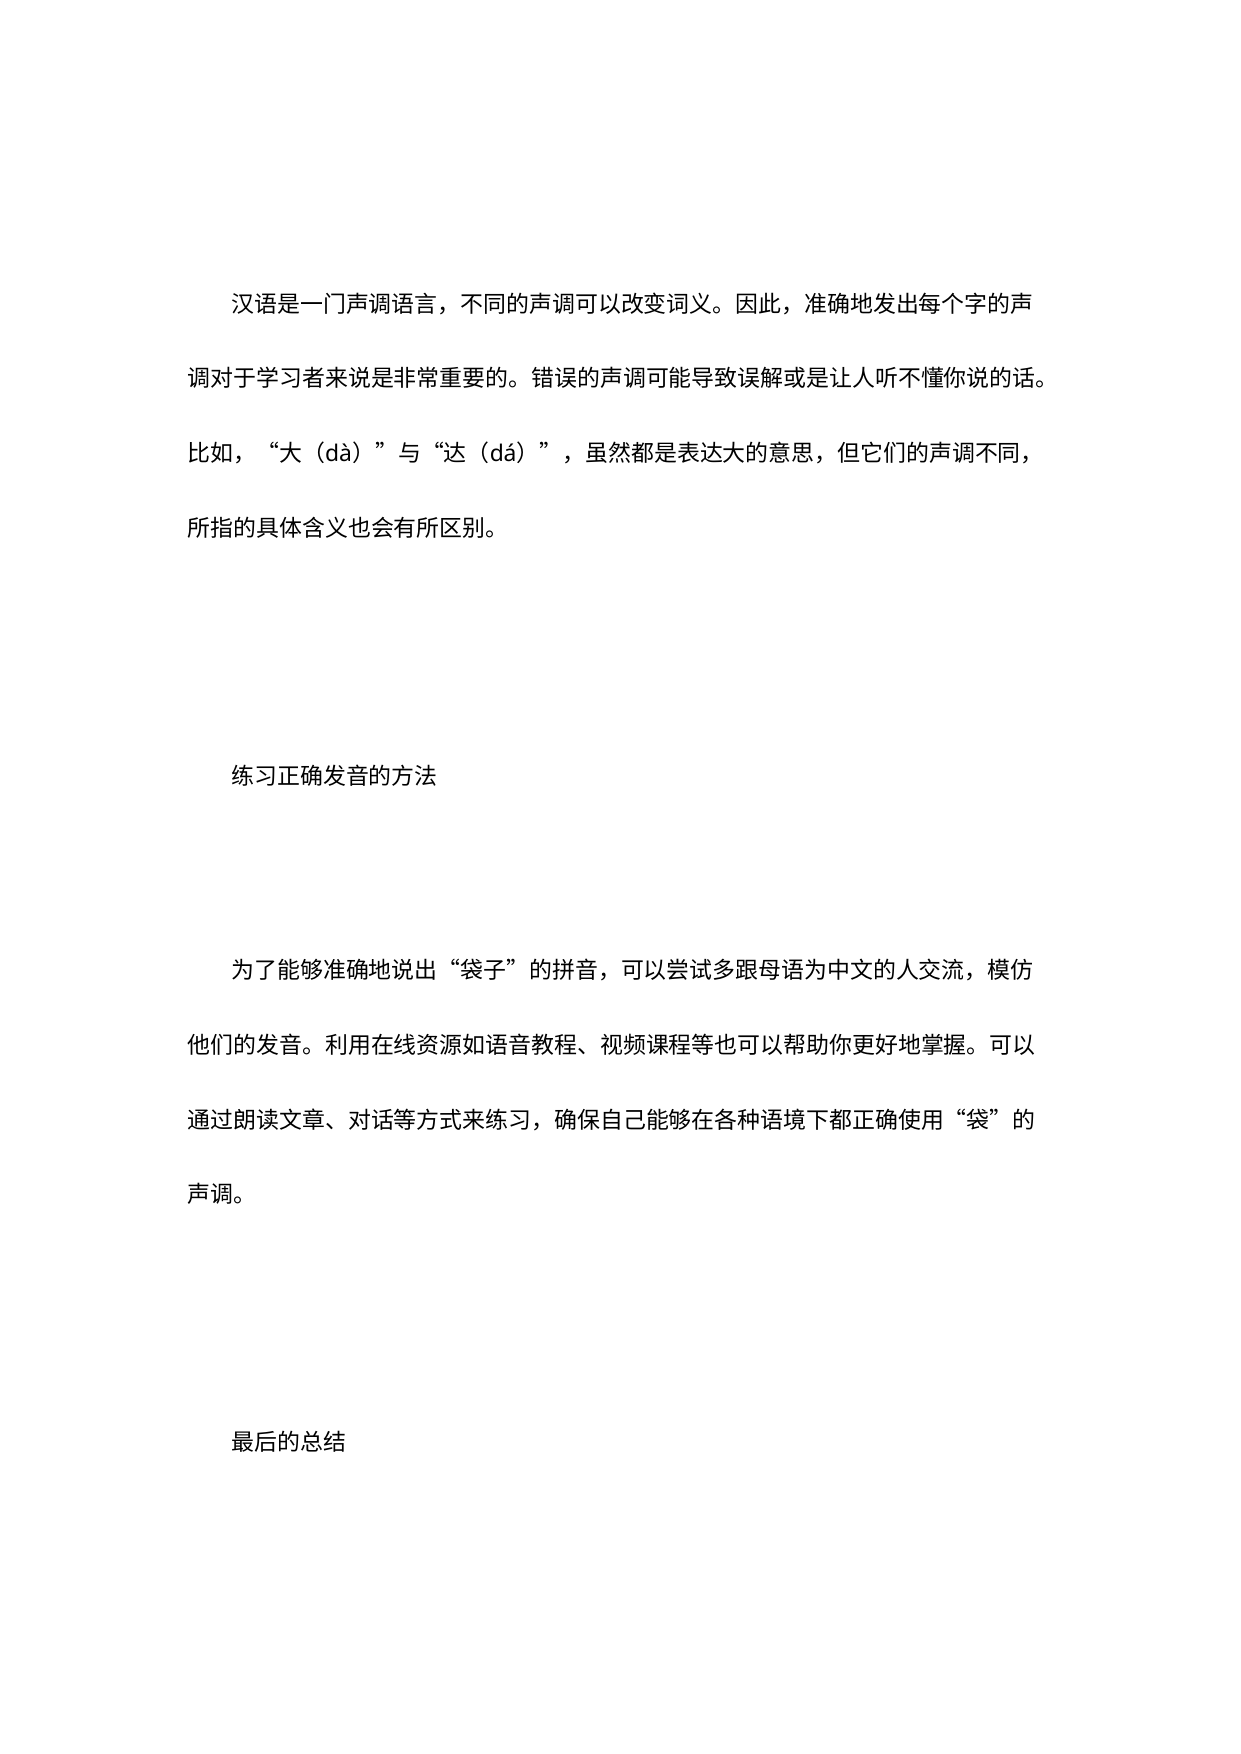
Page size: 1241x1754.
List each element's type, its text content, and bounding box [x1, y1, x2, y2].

text 最后的总结 [187, 1408, 1053, 1473]
text 练习正确发音的方法 [187, 742, 1053, 807]
text 为了能够准确地说出“袋子”的拼音，可以尝试多跟母语为中文的人交流，模仿他们的发音。利用在线资源如语音教程、视频课程等也可以帮助你更好地掌握。可以通过朗读文章、对话等方式来练习，确保自己能够在各种语境下都正确使用“袋”的声调。 [187, 936, 1053, 1225]
text 汉语是一门声调语言，不同的声调可以改变词义。因此，准确地发出每个字的声调对于学习者来说是非常重要的。错误的声调可能导致误解或是让人听不懂你说的话。比如，“大（dà）”与“达（dá）”，虽然都是表达大的意思，但它们的声调不同，所指的具体含义也会有所区别。 [187, 270, 1053, 559]
